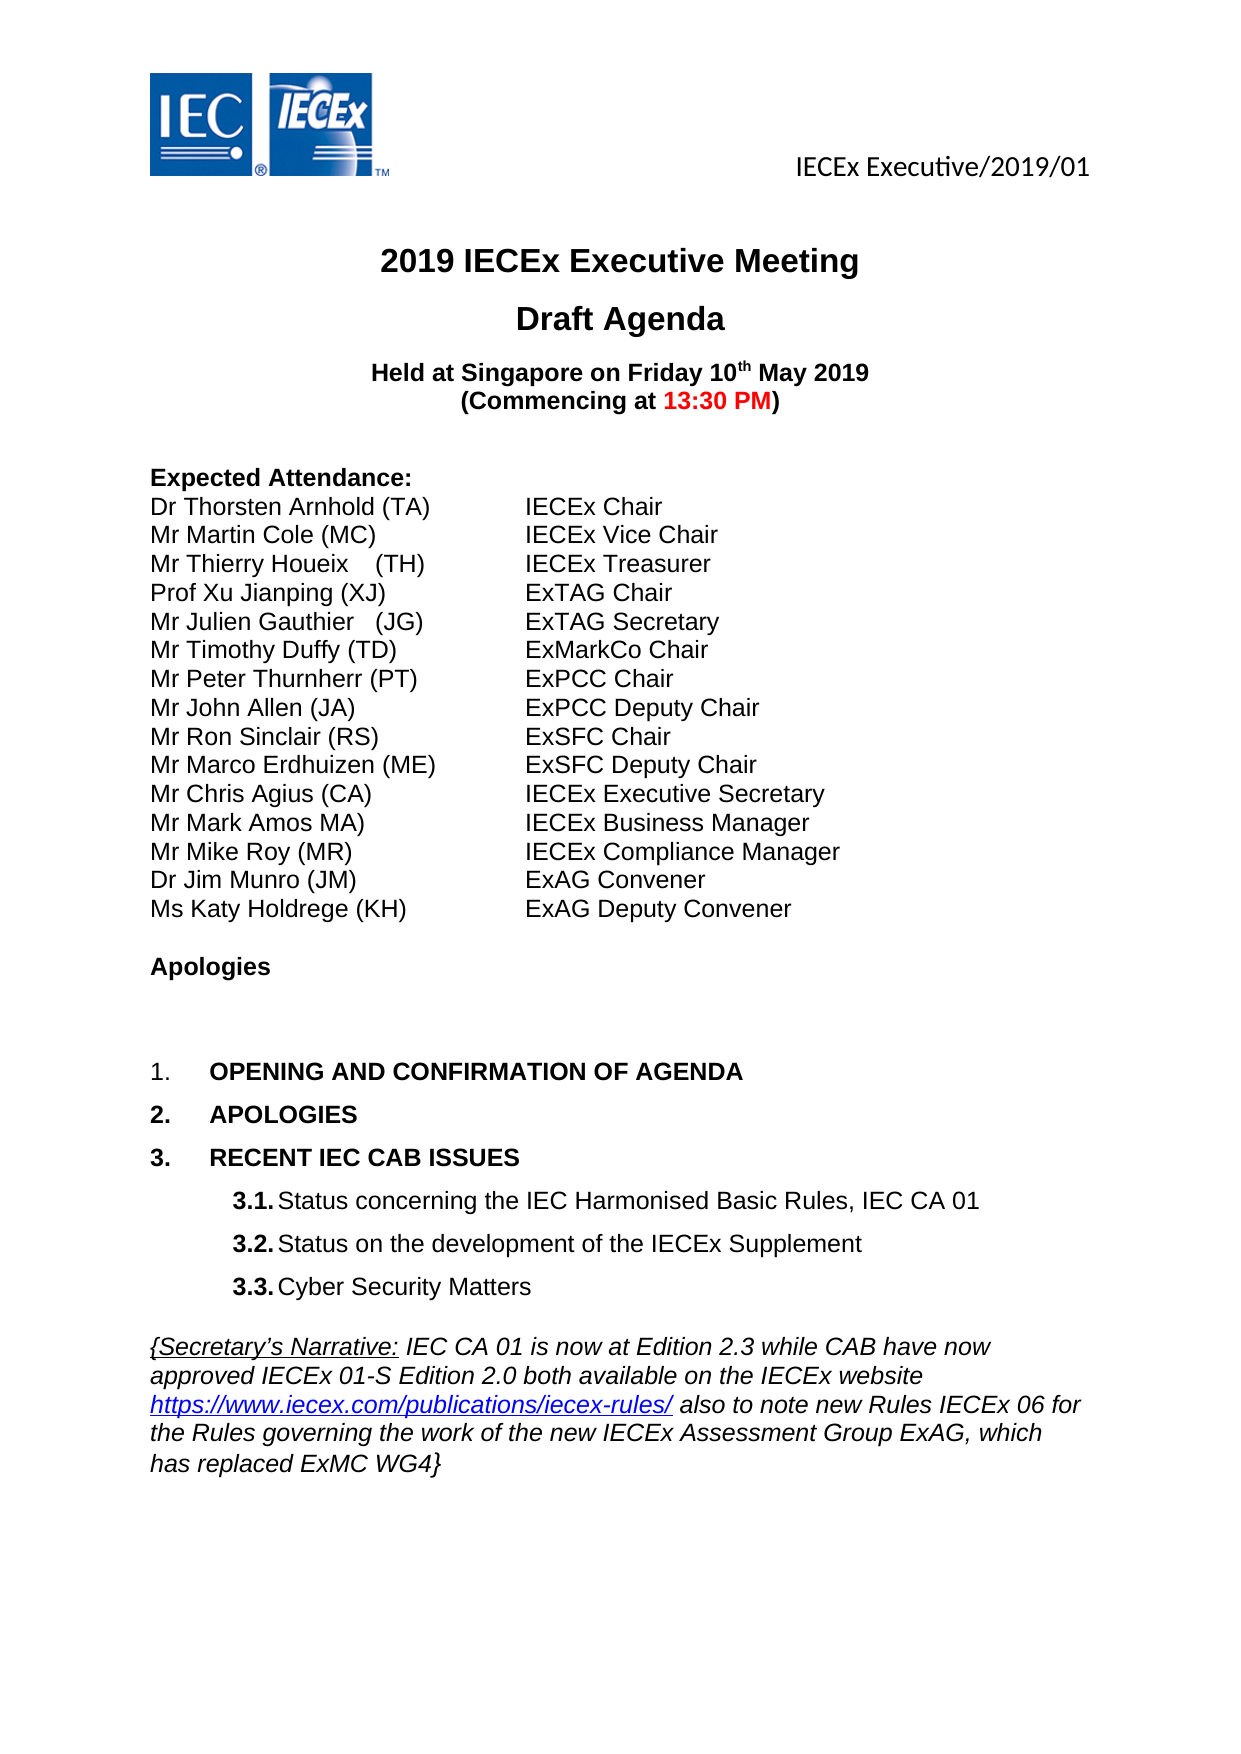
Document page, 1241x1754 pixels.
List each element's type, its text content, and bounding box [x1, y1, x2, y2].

text Mr Julien Gauthier (JG) ExTAG Secretary [150, 607, 1090, 635]
text Dr Jim Munro (JM) ExAG Convener [150, 865, 1090, 894]
text {Secretary’s Narrative: IEC CA 01 is now at Edition 2.3 while CAB have now approved IECEx 01-S Edition 2.0 both available on the IECEx website https://www.iecex.com/publications/iecex-rules/ also to note new Rules IECEx 06 for the Rules governing the work of the new IECEx Assessment Group ExAG, which has replaced ExMC WG4} [150, 1332, 1090, 1478]
text Mr Marco Erdhuizen (ME) ExSFC Deputy Chair [150, 750, 1090, 779]
text Mr Peter Thurnherr (PT) ExPCC Chair [150, 664, 1090, 693]
picture [150, 73, 389, 176]
list APOLOGIES [150, 1100, 1090, 1129]
text Mr John Allen (JA) ExPCC Deputy Chair [150, 693, 1090, 722]
text Mr Timothy Duffy (TD) ExMarkCo Chair [150, 635, 1090, 664]
text Expected Attendance: [150, 463, 1090, 492]
list Cyber Security Matters [232, 1272, 1090, 1301]
text Ms Katy Holdrege (KH) ExAG Deputy Convener [150, 894, 1090, 923]
text (Commencing at 13:30 PM) [150, 386, 1090, 415]
text Mr Mark Amos MA) IECEx Business Manager [150, 808, 1090, 837]
text Apologies [150, 952, 1090, 980]
text Prof Xu Jianping (XJ) ExTAG Chair [150, 578, 1090, 607]
list Status on the development of the IECEx Supplement [232, 1229, 1090, 1258]
list OPENING AND CONFIRMATION OF AGENDA [150, 1057, 1090, 1086]
list Status concerning the IEC Harmonised Basic Rules, IEC CA 01 [232, 1186, 1090, 1215]
text Mr Mike Roy (MR) IECEx Compliance Manager [150, 837, 1090, 865]
text Mr Martin Cole (MC) IECEx Vice Chair [150, 520, 1090, 549]
text Dr Thorsten Arnhold (TA) IECEx Chair [150, 492, 1090, 520]
list RECENT IEC CAB ISSUES [150, 1143, 1090, 1172]
text Mr Chris Agius (CA) IECEx Executive Secretary [150, 779, 1090, 808]
text Held at Singapore on Friday 10th May 2019 [150, 358, 1090, 386]
text Mr Ron Sinclair (RS) ExSFC Chair [150, 722, 1090, 750]
text Mr Thierry Houeix (TH) IECEx Treasurer [150, 549, 1090, 578]
text 2019 IECEx Executive Meeting [150, 241, 1090, 280]
text Draft Agenda [150, 299, 1090, 338]
